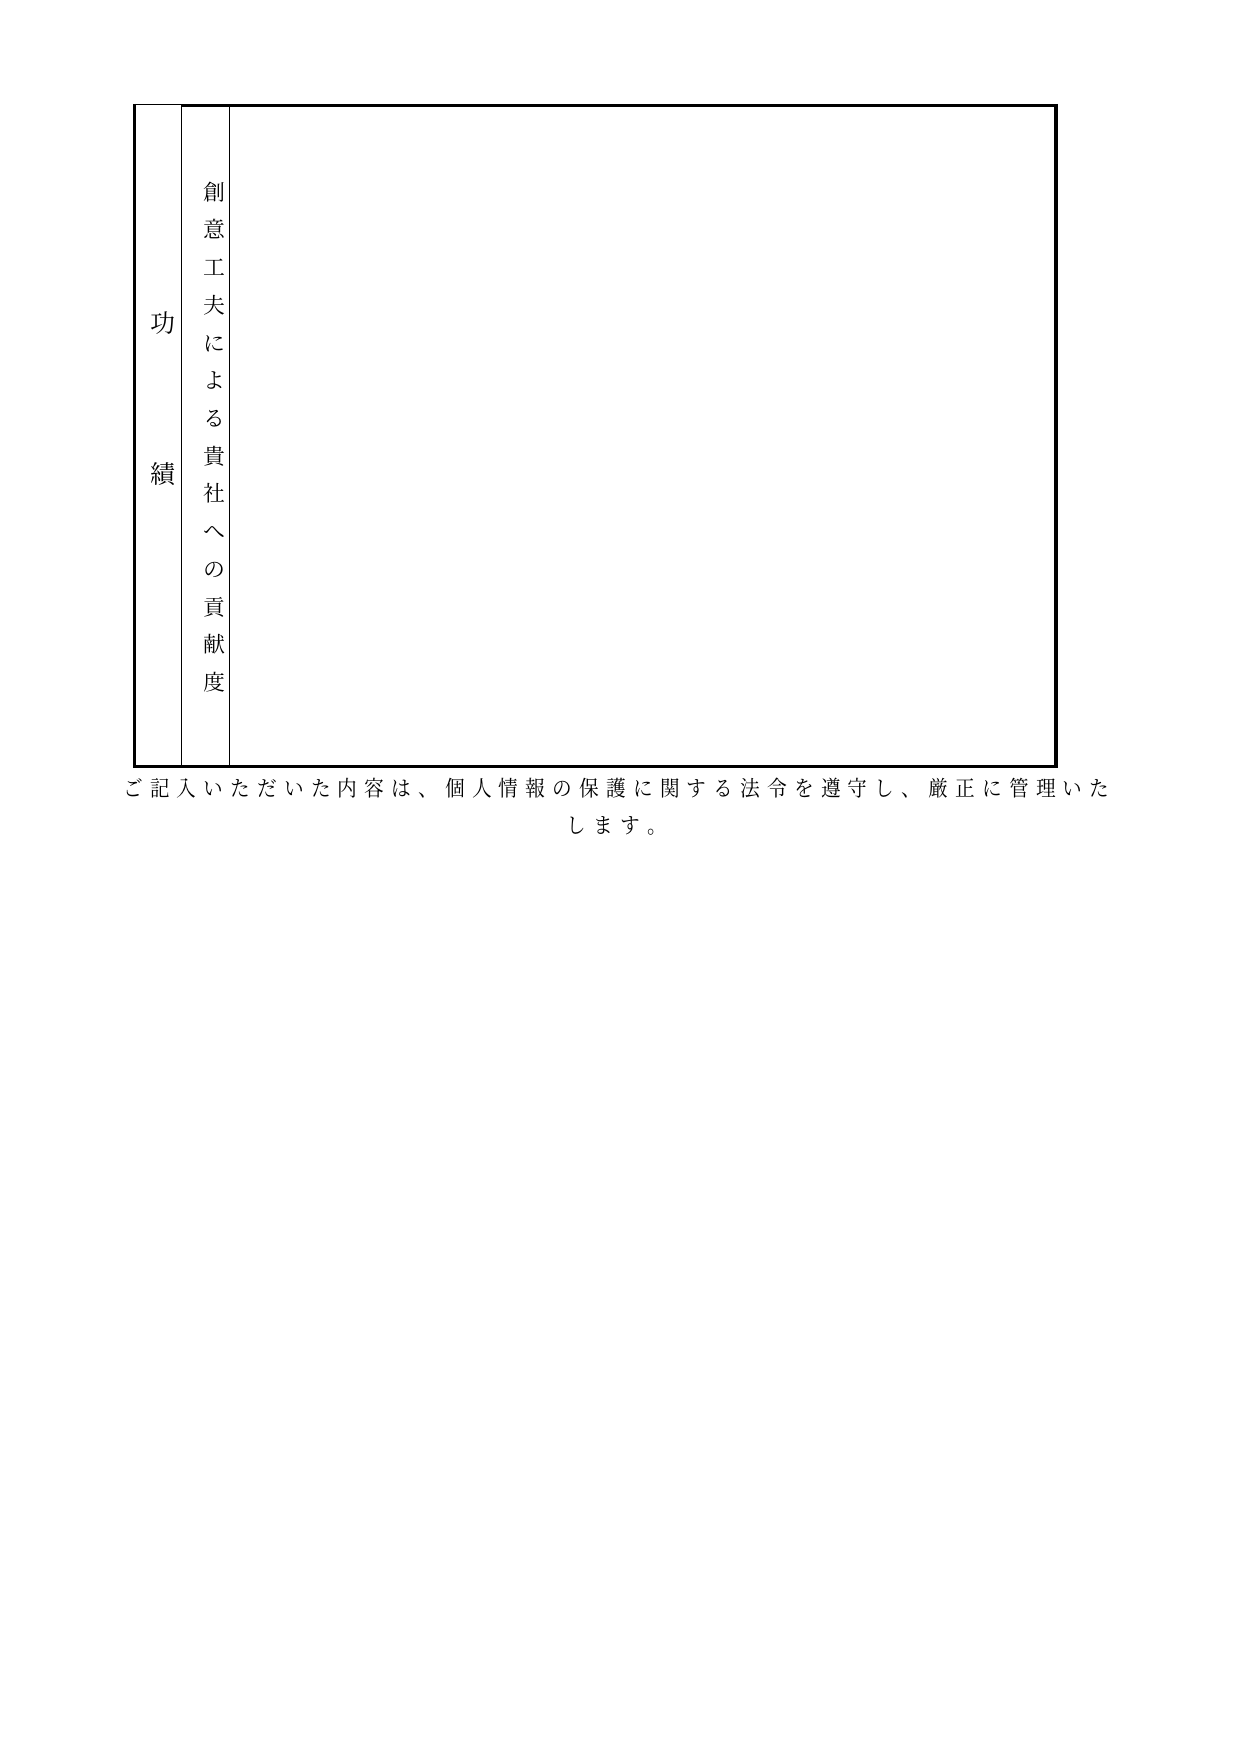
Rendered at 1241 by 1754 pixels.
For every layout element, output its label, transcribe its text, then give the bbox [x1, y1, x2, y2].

table_cell 創意工夫による貴社への貢献度 [182, 107, 229, 764]
table_cell [230, 107, 1054, 764]
table_cell 候 補 者 の 功 績 [136, 105, 181, 764]
text ご記入いただいた内容は、個人情報の保護に関する法令を遵守し、厳正に管理いたします。 [123, 768, 1117, 843]
